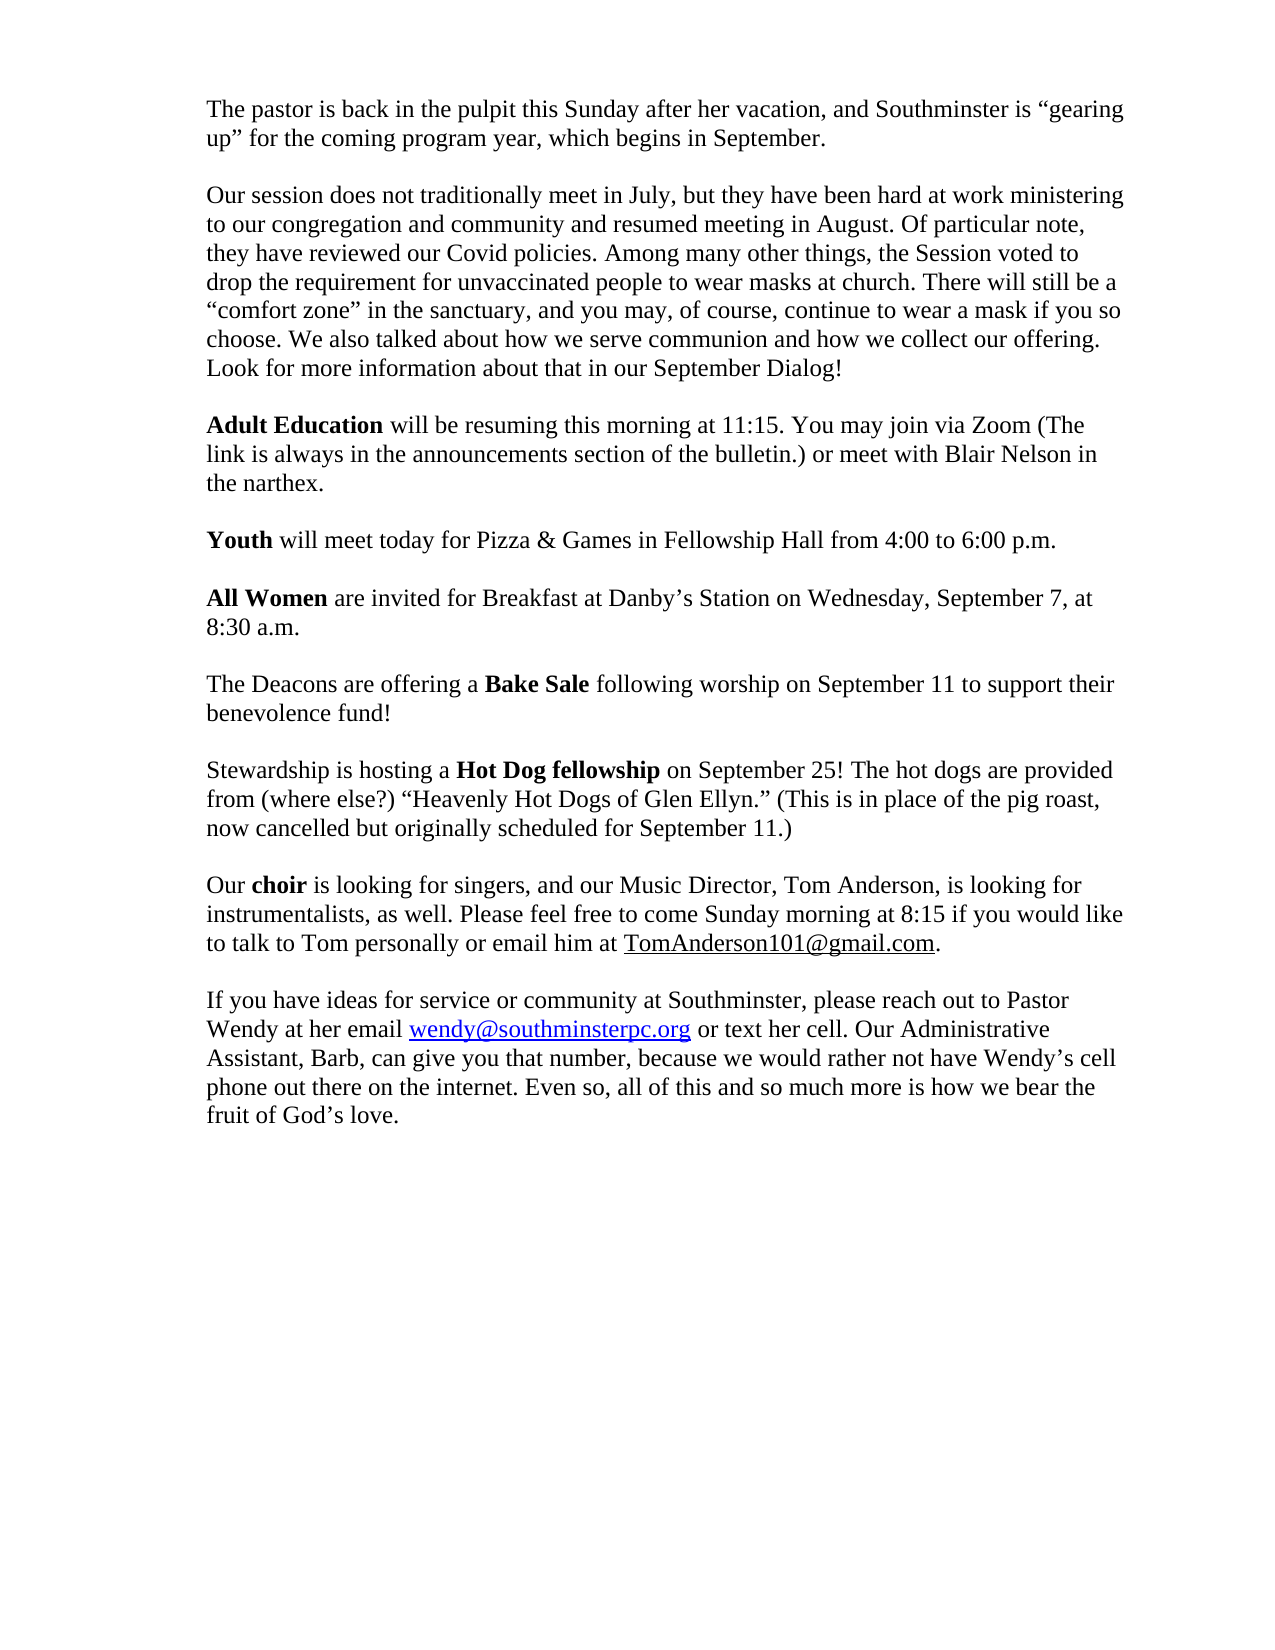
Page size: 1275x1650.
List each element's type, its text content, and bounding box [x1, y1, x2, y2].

text The pastor is back in the pulpit this Sunday after her vacation, and Southminster is “gearing up” for the coming program year, which begins in September. Our session does not traditionally meet in July, but they have been hard at work ministering to our congregation and community and resumed meeting in August. Of particular note, they have reviewed our Covid policies. Among many other things, the Session voted to drop the requirement for unvaccinated people to wear masks at church. There will still be a “comfort zone” in the sanctuary, and you may, of course, continue to wear a mask if you so choose. We also talked about how we serve communion and how we collect our offering. Look for more information about that in our September Dialog! Adult Education will be resuming this morning at 11:15. You may join via Zoom (The link is always in the announcements section of the bulletin.) or meet with Blair Nelson in the narthex. Youth will meet today for Pizza & Games in Fellowship Hall from 4:00 to 6:00 p.m. All Women are invited for Breakfast at Danby’s Station on Wednesday, September 7, at 8:30 a.m. The Deacons are offering a Bake Sale following worship on September 11 to support their benevolence fund! Stewardship is hosting a Hot Dog fellowship on September 25! The hot dogs are provided from (where else?) “Heavenly Hot Dogs of Glen Ellyn.” (This is in place of the pig roast, now cancelled but originally scheduled for September 11.) Our choir is looking for singers, and our Music Director, Tom Anderson, is looking for instrumentalists, as well. Please feel free to come Sunday morning at 8:15 if you would like to talk to Tom personally or email him at TomAnderson101@gmail.com. If you have ideas for service or community at Southminster, please reach out to Pastor Wendy at her email wendy@southminsterpc.org or text her cell. Our Administrative Assistant, Barb, can give you that number, because we would rather not have Wendy’s cell phone out there on the internet. Even so, all of this and so much more is how we bear the fruit of God’s love. [206, 94, 1125, 1129]
